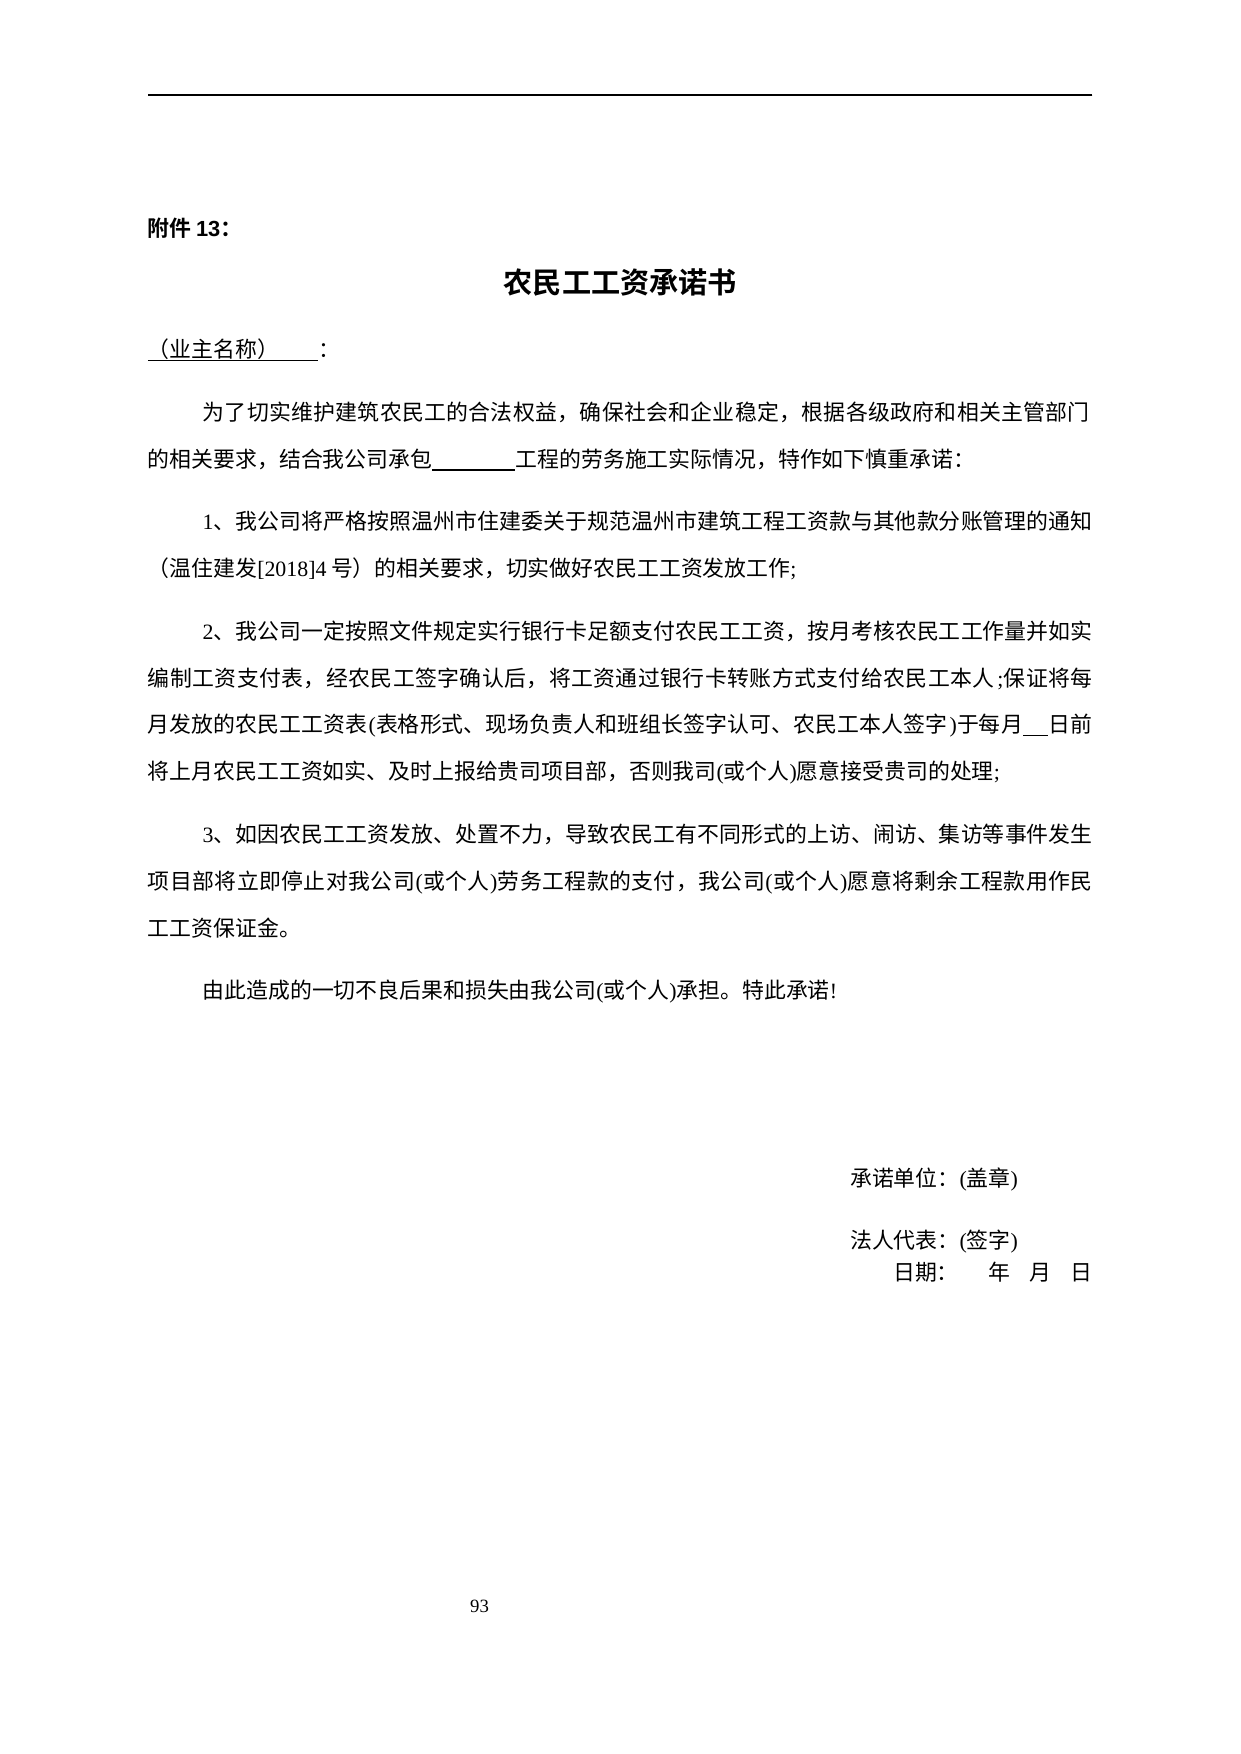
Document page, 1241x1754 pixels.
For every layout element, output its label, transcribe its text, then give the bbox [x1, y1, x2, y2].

text 附件13： [148, 207, 1092, 244]
text 农民工工资承诺书 [148, 259, 1092, 302]
text 法人代表：(签字) [148, 1208, 1017, 1255]
text 3、如因农民工工资发放、处置不力，导致农民工有不同形式的上访、闹访、集访等事件发生，项目部将立即停止对我公司(或个人)劳务工程款的支付，我公司(或个人)愿意将剩余工程款用作民工工资保证金。 [148, 802, 1092, 942]
text 承诺单位：(盖章) [148, 1145, 1017, 1192]
text （业主名称） ： [148, 317, 1092, 364]
text 由此造成的一切不良后果和损失由我公司(或个人)承担。特此承诺! [148, 958, 1092, 1005]
text 为了切实维护建筑农民工的合法权益，确保社会和企业稳定，根据各级政府和相关主管部门的相关要求，结合我公司承包 工程的劳务施工实际情况，特作如下慎重承诺： [148, 380, 1092, 473]
text 日期： 年 月 日 [148, 1255, 1092, 1286]
text 2、我公司一定按照文件规定实行银行卡足额支付农民工工资，按月考核农民工工作量并如实编制工资支付表，经农民工签字确认后，将工资通过银行卡转账方式支付给农民工本人;保证将每月发放的农民工工资表(表格形式、现场负责人和班组长签字认可、农民工本人签字)于每月 日前将上月农民工工资如实、及时上报给贵司项目部，否则我司(或个人)愿意接受贵司的处理; [148, 598, 1092, 786]
text 1、我公司将严格按照温州市住建委关于规范温州市建筑工程工资款与其他款分账管理的通知（温住建发[2018]4号）的相关要求，切实做好农民工工资发放工作; [148, 489, 1092, 583]
